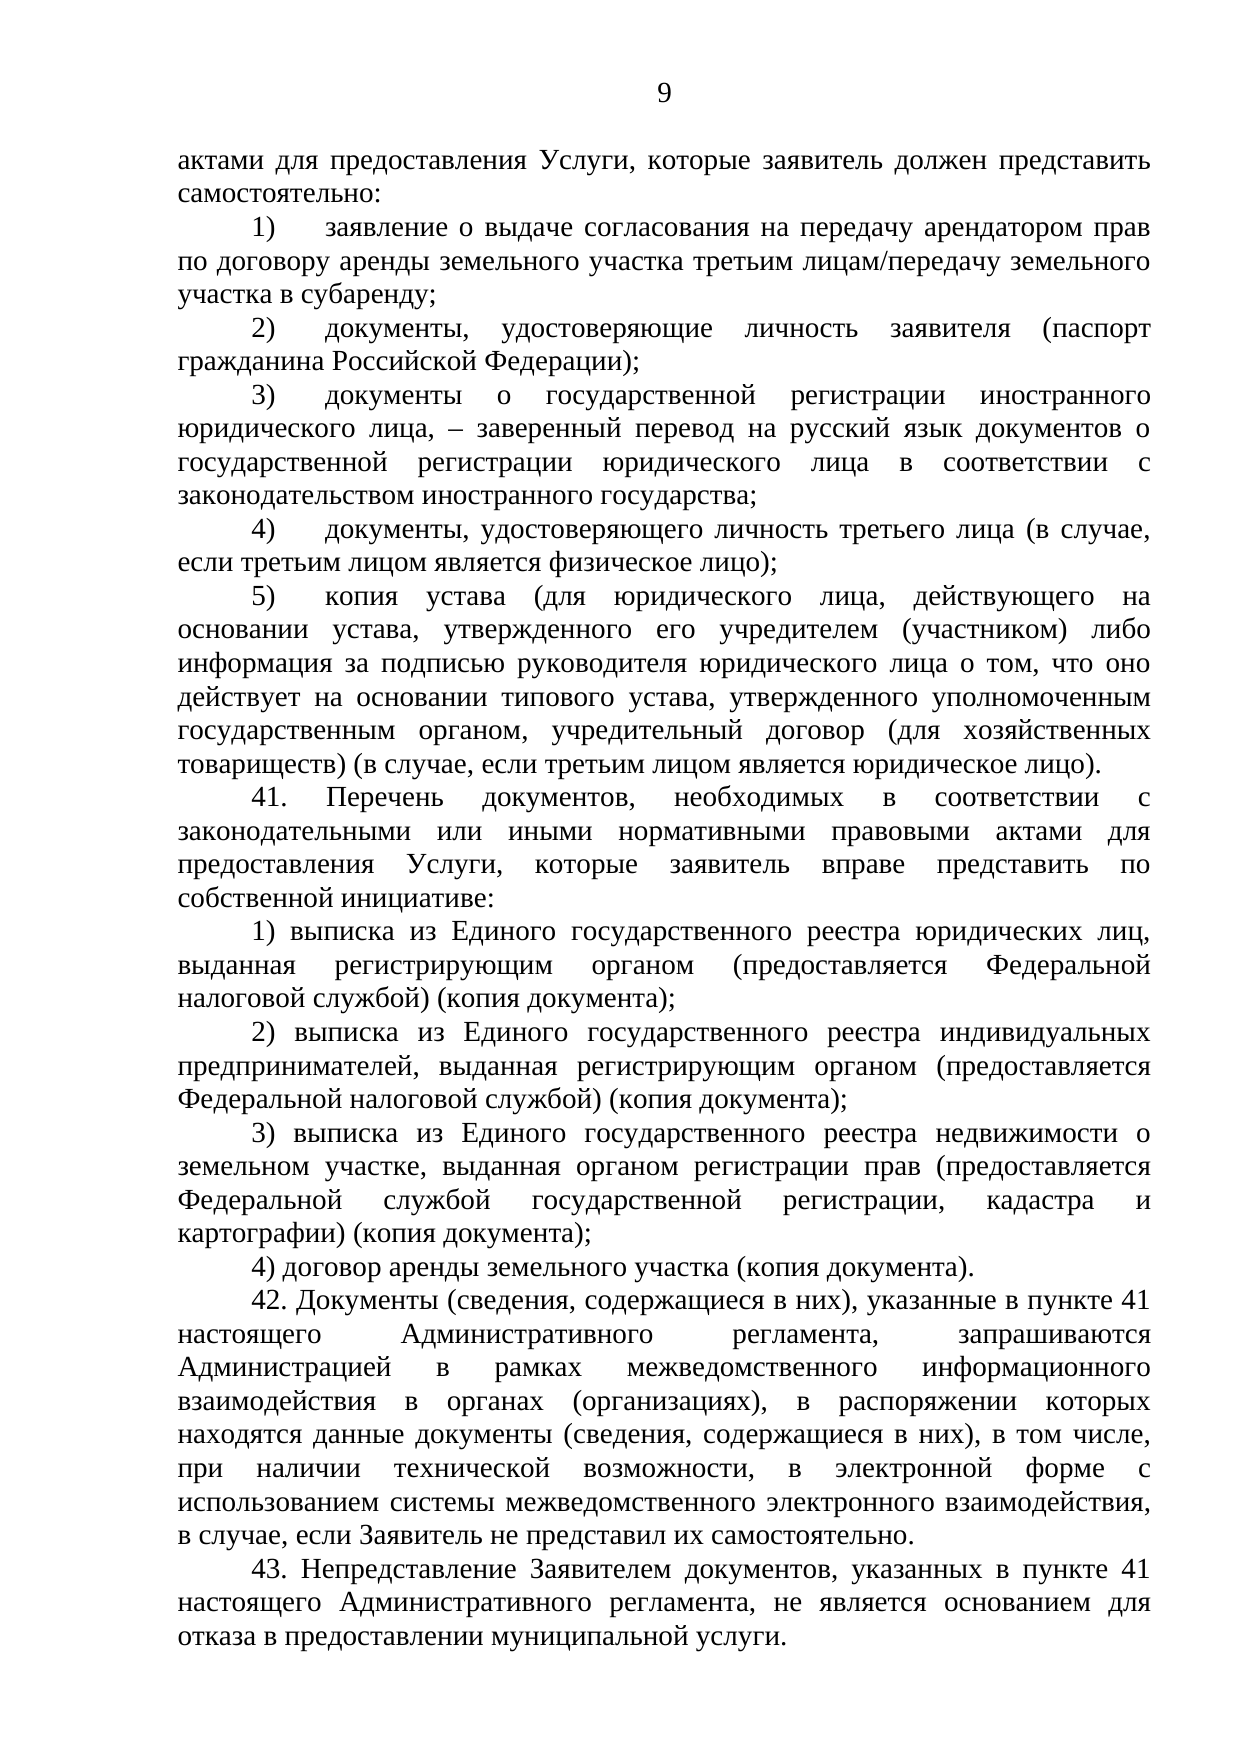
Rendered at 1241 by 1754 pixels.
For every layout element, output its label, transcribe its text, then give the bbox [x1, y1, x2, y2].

text 1) выписка из Единого государственного реестра юридических лиц, выданная регистрирующим органом (предоставляется Федеральной налоговой службой) (копия документа); [177, 913, 1152, 1014]
text 41. Перечень документов, необходимых в соответствии с законодательными или иными нормативными правовыми актами для предоставления Услуги, которые заявитель вправе представить по собственной инициативе: [177, 779, 1152, 913]
text 3) выписка из Единого государственного реестра недвижимости о земельном участке, выданная органом регистрации прав (предоставляется Федеральной службой государственной регистрации, кадастра и картографии) (копия документа); [177, 1115, 1152, 1249]
list заявление о выдаче согласования на передачу арендатором прав по договору аренды земельного участка третьим лицам/передачу земельного участка в субаренду; [177, 209, 1152, 310]
list копия устава (для юридического лица, действующего на основании устава, утвержденного его учредителем (участником) либо информация за подписью руководителя юридического лица о том, что оно действует на основании типового устава, утвержденного уполномоченным государственным органом, учредительный договор (для хозяйственных товариществ) (в случае, если третьим лицом является юридическое лицо). [177, 578, 1152, 779]
text 43. Непредставление Заявителем документов, указанных в пункте 41 настоящего Административного регламента, не является основанием для отказа в предоставлении муниципальной услуги. [177, 1551, 1152, 1651]
list документы о государственной регистрации иностранного юридического лица, – заверенный перевод на русский язык документов о государственной регистрации юридического лица в соответствии с законодательством иностранного государства; [177, 377, 1152, 511]
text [177, 142, 1152, 209]
text 42. Документы (сведения, содержащиеся в них), указанные в пункте 41 настоящего Административного регламента, запрашиваются Администрацией в рамках межведомственного информационного взаимодействия в органах (организациях), в распоряжении которых находятся данные документы (сведения, содержащиеся в них), в том числе, при наличии технической возможности, в электронной форме с использованием системы межведомственного электронного взаимодействия, в случае, если Заявитель не представил их самостоятельно. [177, 1282, 1152, 1551]
text 2) выписка из Единого государственного реестра индивидуальных предпринимателей, выданная регистрирующим органом (предоставляется Федеральной налоговой службой) (копия документа); [177, 1014, 1152, 1115]
list документы, удостоверяющие личность заявителя (паспорт гражданина Российской Федерации); [177, 310, 1152, 377]
text 4) договор аренды земельного участка (копия документа). [177, 1249, 1152, 1282]
list документы, удостоверяющего личность третьего лица (в случае, если третьим лицом является физическое лицо); [177, 511, 1152, 578]
